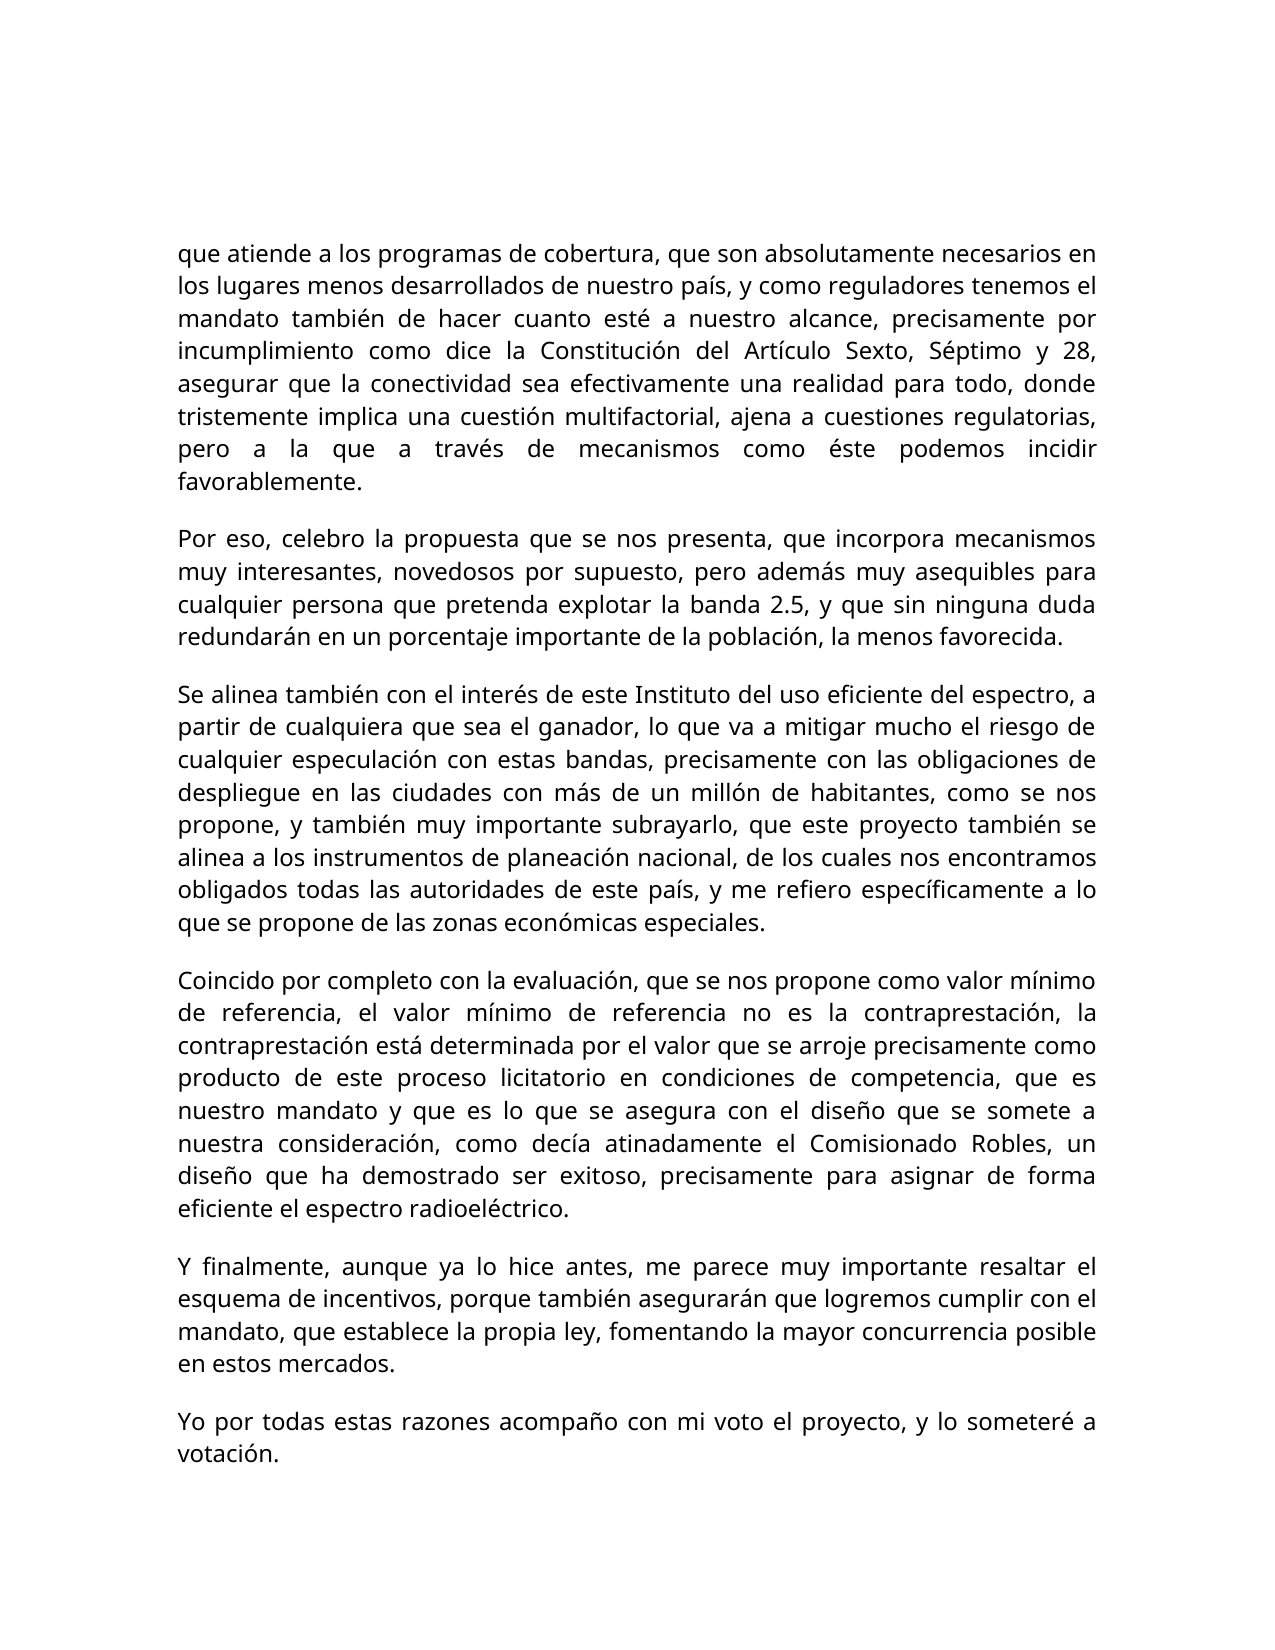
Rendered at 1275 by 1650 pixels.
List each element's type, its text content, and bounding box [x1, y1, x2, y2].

text Por eso, celebro la propuesta que se nos presenta, que incorpora mecanismos muy interesantes, novedosos por supuesto, pero además muy asequibles para cualquier persona que pretenda explotar la banda 2.5, y que sin ninguna duda redundarán en un porcentaje importante de la población, la menos favorecida. [177, 522, 1098, 653]
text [177, 236, 1098, 497]
text Se alinea también con el interés de este Instituto del uso eficiente del espectro, a partir de cualquiera que sea el ganador, lo que va a mitigar mucho el riesgo de cualquier especulación con estas bandas, precisamente con las obligaciones de despliegue en las ciudades con más de un millón de habitantes, como se nos propone, y también muy importante subrayarlo, que este proyecto también se alinea a los instrumentos de planeación nacional, de los cuales nos encontramos obligados todas las autoridades de este país, y me refiero específicamente a lo que se propone de las zonas económicas especiales. [177, 678, 1098, 938]
text Yo por todas estas razones acompaño con mi voto el proyecto, y lo someteré a votación. [177, 1405, 1098, 1470]
text Coincido por completo con la evaluación, que se nos propone como valor mínimo de referencia, el valor mínimo de referencia no es la contraprestación, la contraprestación está determinada por el valor que se arroje precisamente como producto de este proceso licitatorio en condiciones de competencia, que es nuestro mandato y que es lo que se asegura con el diseño que se somete a nuestra consideración, como decía atinadamente el Comisionado Robles, un diseño que ha demostrado ser exitoso, precisamente para asignar de forma eficiente el espectro radioeléctrico. [177, 963, 1098, 1224]
text Y finalmente, aunque ya lo hice antes, me parece muy importante resaltar el esquema de incentivos, porque también asegurarán que logremos cumplir con el mandato, que establece la propia ley, fomentando la mayor concurrencia posible en estos mercados. [177, 1249, 1098, 1380]
